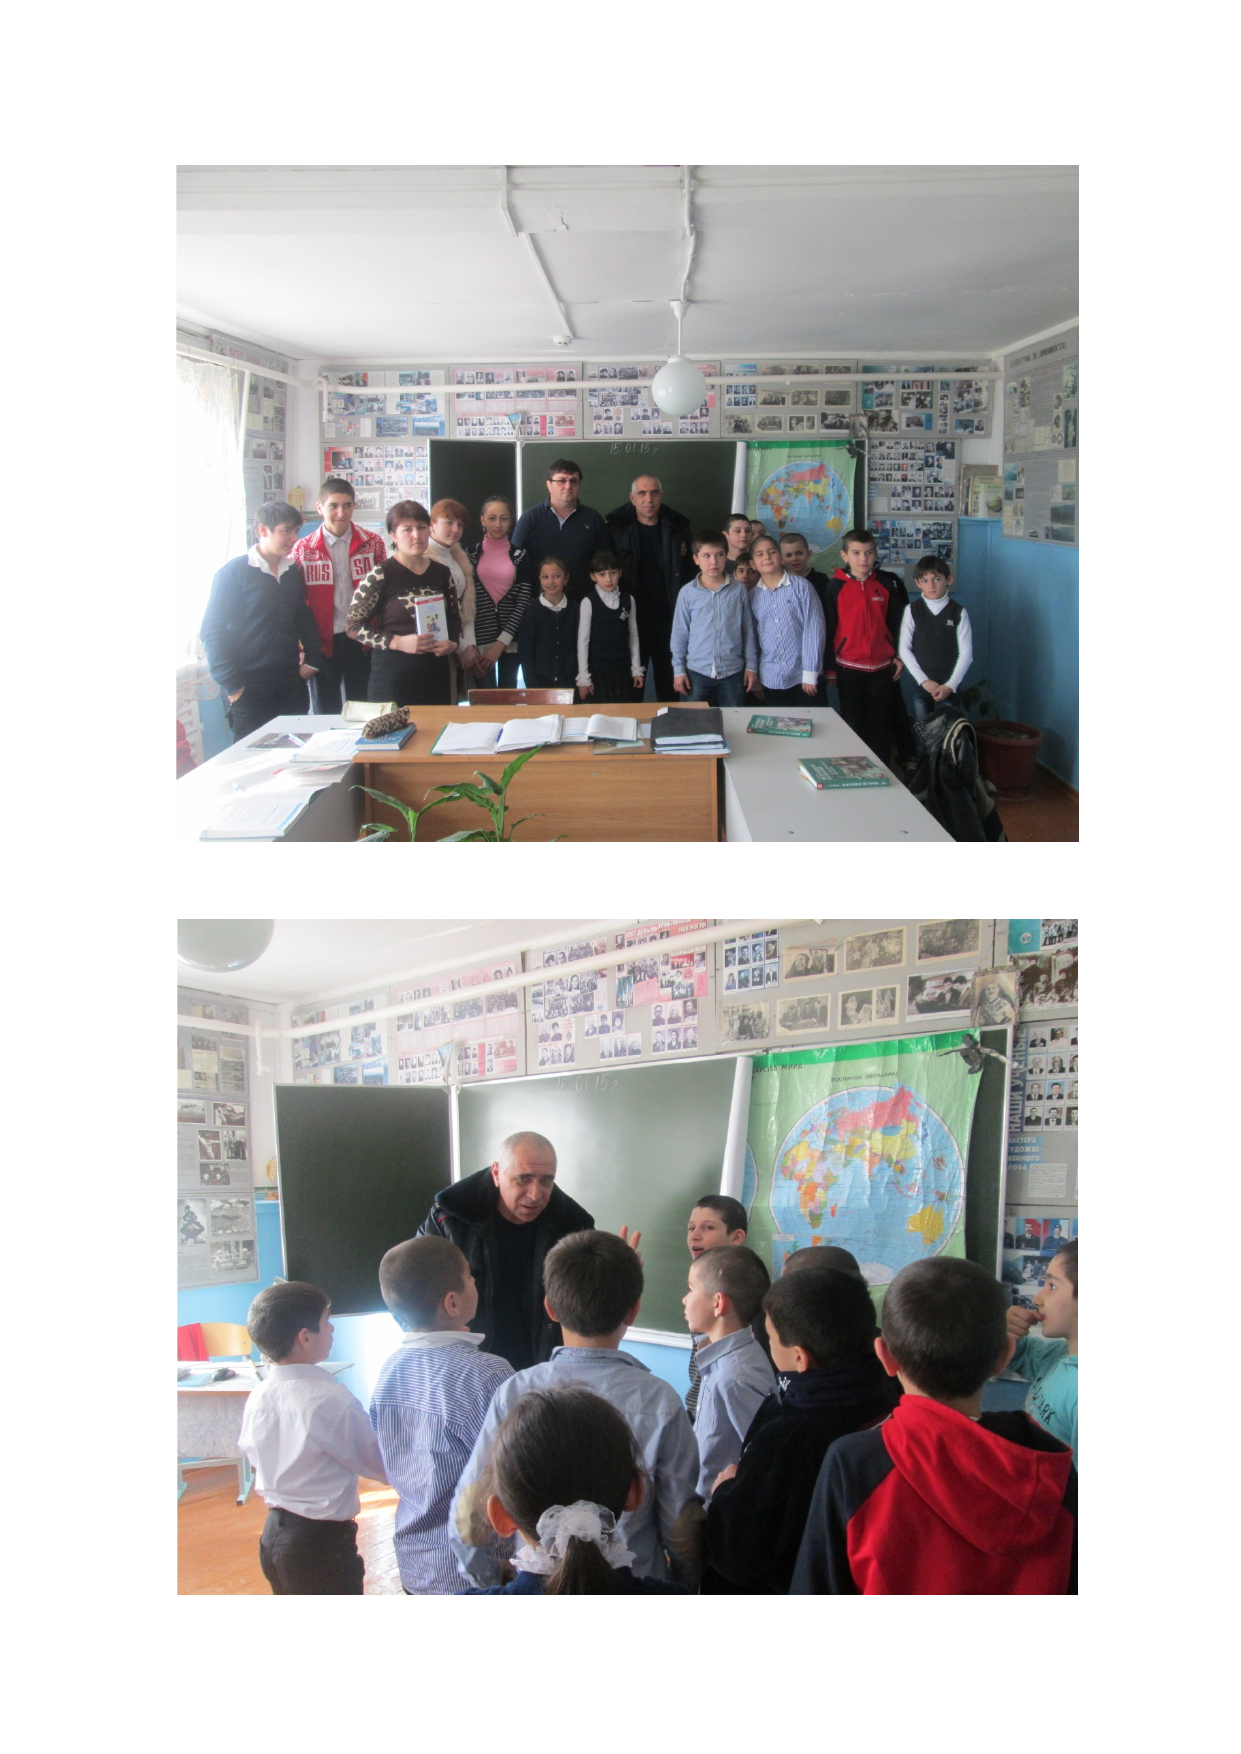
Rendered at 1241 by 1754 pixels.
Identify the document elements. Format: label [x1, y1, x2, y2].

picture [177, 919, 1078, 1595]
picture [176, 165, 1079, 842]
